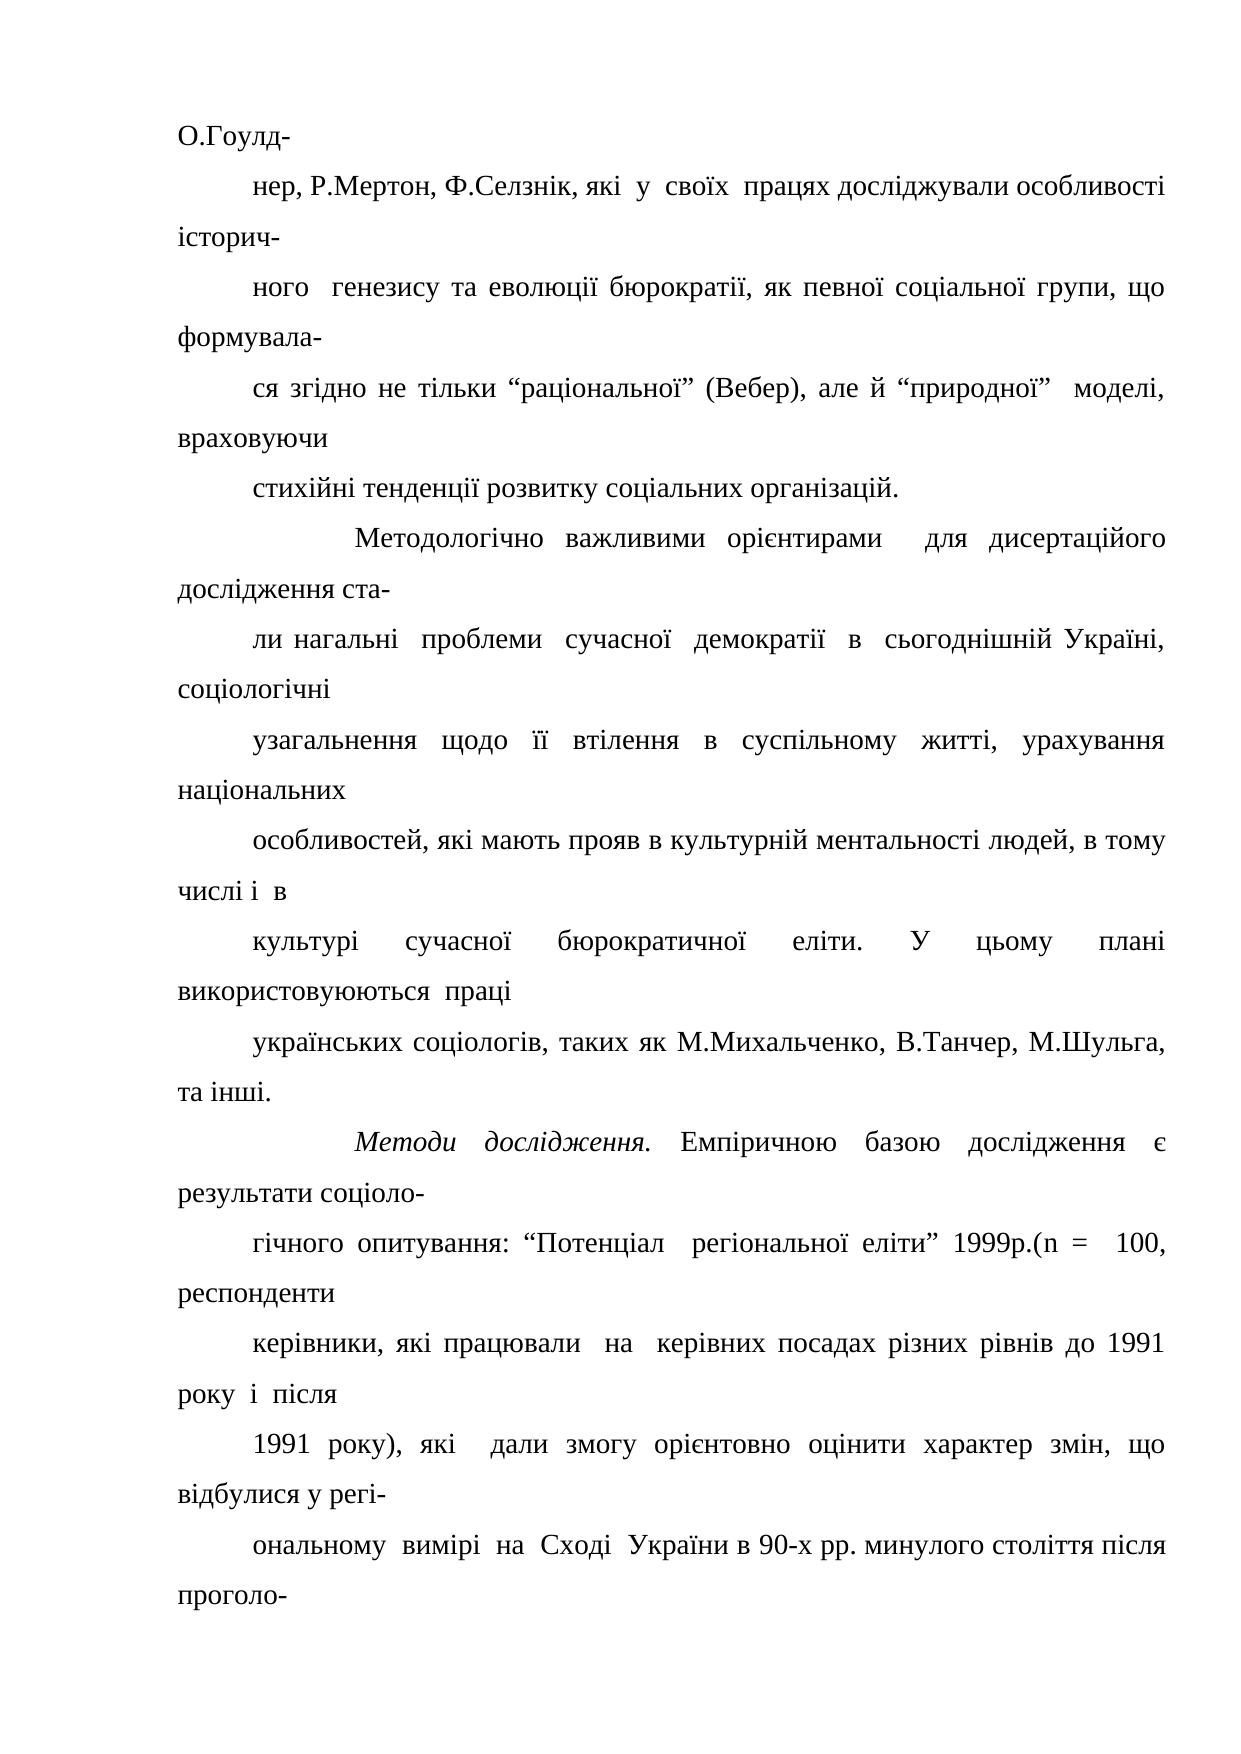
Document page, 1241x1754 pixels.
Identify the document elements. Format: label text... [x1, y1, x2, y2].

text ного генезису та еволюції бюрократії, як певної соціальної групи, що формувала- [177, 269, 1166, 353]
text українських соціологів, таких як М.Михальченко, В.Танчер, М.Шульга, та інші. [177, 1024, 1166, 1108]
text узагальнення щодо її втілення в суспільному житті, урахування національних [177, 722, 1166, 806]
text культурі сучасної бюрократичної еліти. У цьому плані використовуюються праці [177, 923, 1166, 1007]
text ли нагальні проблеми сучасної демократії в сьогоднішній Україні, соціологічні [177, 621, 1166, 705]
text гічного опитування: “Потенціал регіональної еліти” 1999р.(n = 100, респонденти [177, 1225, 1166, 1309]
text нер, Р.Мертон, Ф.Селзнік, які у своїх працях досліджували особливості історич- [177, 168, 1166, 252]
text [177, 118, 1166, 152]
text керівники, які працювали на керівних посадах різних рівнів до 1991 року і після [177, 1326, 1166, 1409]
text стихійні тенденції розвитку соціальних організацій. [177, 470, 1166, 504]
text Методи дослідження. Емпіричною базою дослідження є результати соціоло- [177, 1124, 1166, 1208]
text Методологічно важливими орієнтирами для дисертаційого дослідження ста- [177, 521, 1166, 604]
text 1991 року), які дали змогу орієнтовно оцінити характер змін, що відбулися у регі- [177, 1426, 1166, 1510]
text особливостей, які мають прояв в культурній ментальності людей, в тому числі і в [177, 822, 1166, 906]
text ся згідно не тільки “раціональної” (Вебер), але й “природної” моделі, враховуючи [177, 370, 1166, 453]
text ональному вимірі на Сході України в 90-х рр. минулого століття після проголо- [177, 1527, 1166, 1611]
